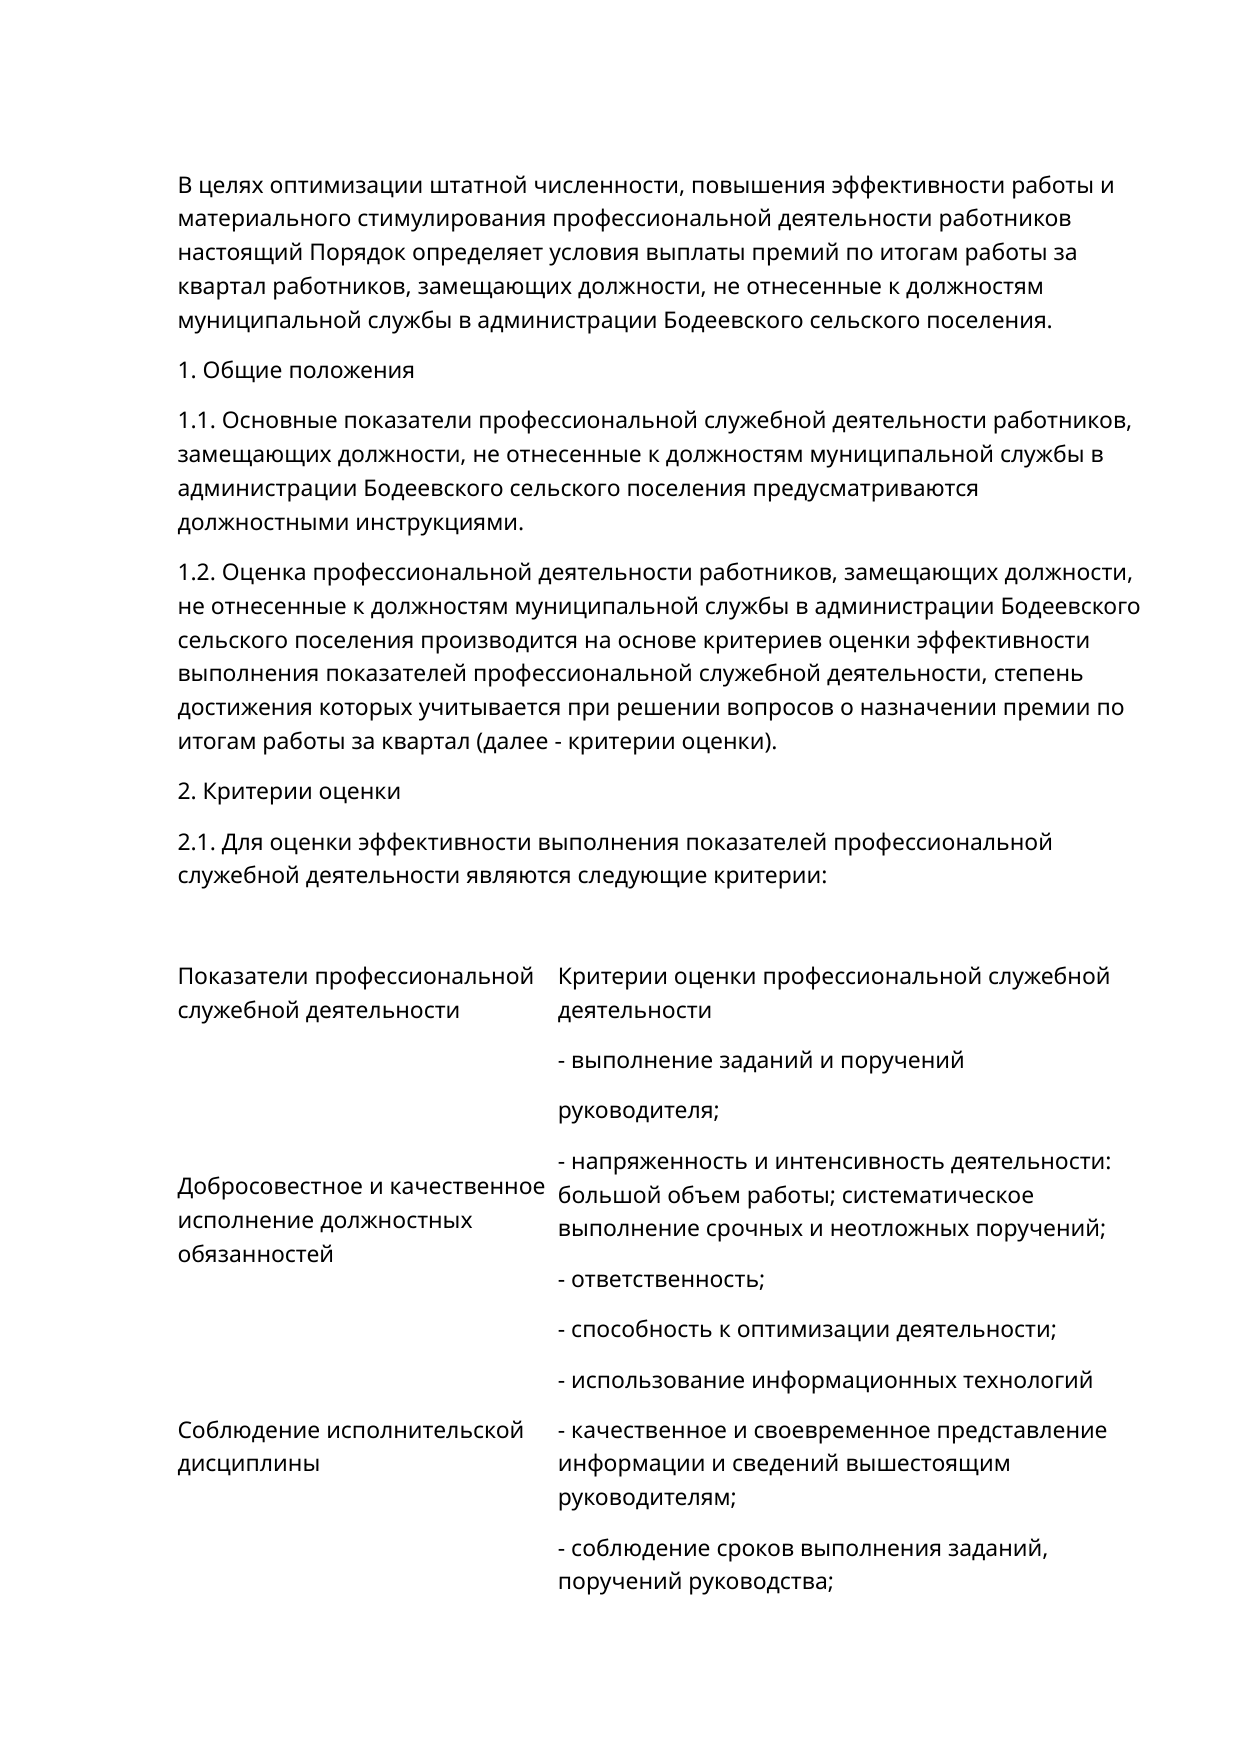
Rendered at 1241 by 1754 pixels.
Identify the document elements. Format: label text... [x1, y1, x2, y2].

table_header Критерии оценки профессиональной служебной деятельности [558, 960, 1152, 1044]
text 2. Критерии оценки [177, 775, 1152, 806]
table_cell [558, 1414, 1152, 1615]
text 1.1. Основные показатели профессиональной служебной деятельности работников, замещающих должности, не отнесенные к должностям муниципальной службы в администрации Бодеевского сельского поселения предусматриваются должностными инструкциями. [177, 404, 1152, 537]
text В целях оптимизации штатной численности, повышения эффективности работы и материального стимулирования профессиональной деятельности работников настоящий Порядок определяет условия выплаты премий по итогам работы за квартал работников, замещающих должности, не отнесенные к должностям муниципальной службы в администрации Бодеевского сельского поселения. [177, 168, 1152, 335]
table_header Показатели профессиональной служебной деятельности [177, 960, 558, 1044]
table_cell - выполнение заданий и поручений руководителя; - напряженность и интенсивность деятельности: большой объем работы; систематическое выполнение срочных и неотложных поручений; - ответственность; - способность к оптимизации деятельности; - использование информационных технологий [558, 1044, 1152, 1413]
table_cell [177, 1414, 558, 1615]
text 2.1. Для оценки эффективности выполнения показателей профессиональной служебной деятельности являются следующие критерии: [177, 826, 1152, 891]
text 1. Общие положения [177, 354, 1152, 385]
table_cell Добросовестное и качественное исполнение должностных обязанностей [177, 1044, 558, 1413]
text 1.2. Оценка профессиональной деятельности работников, замещающих должности, не отнесенные к должностям муниципальной службы в администрации Бодеевского сельского поселения производится на основе критериев оценки эффективности выполнения показателей профессиональной служебной деятельности, степень достижения которых учитывается при решении вопросов о назначении премии по итогам работы за квартал (далее - критерии оценки). [177, 556, 1152, 756]
